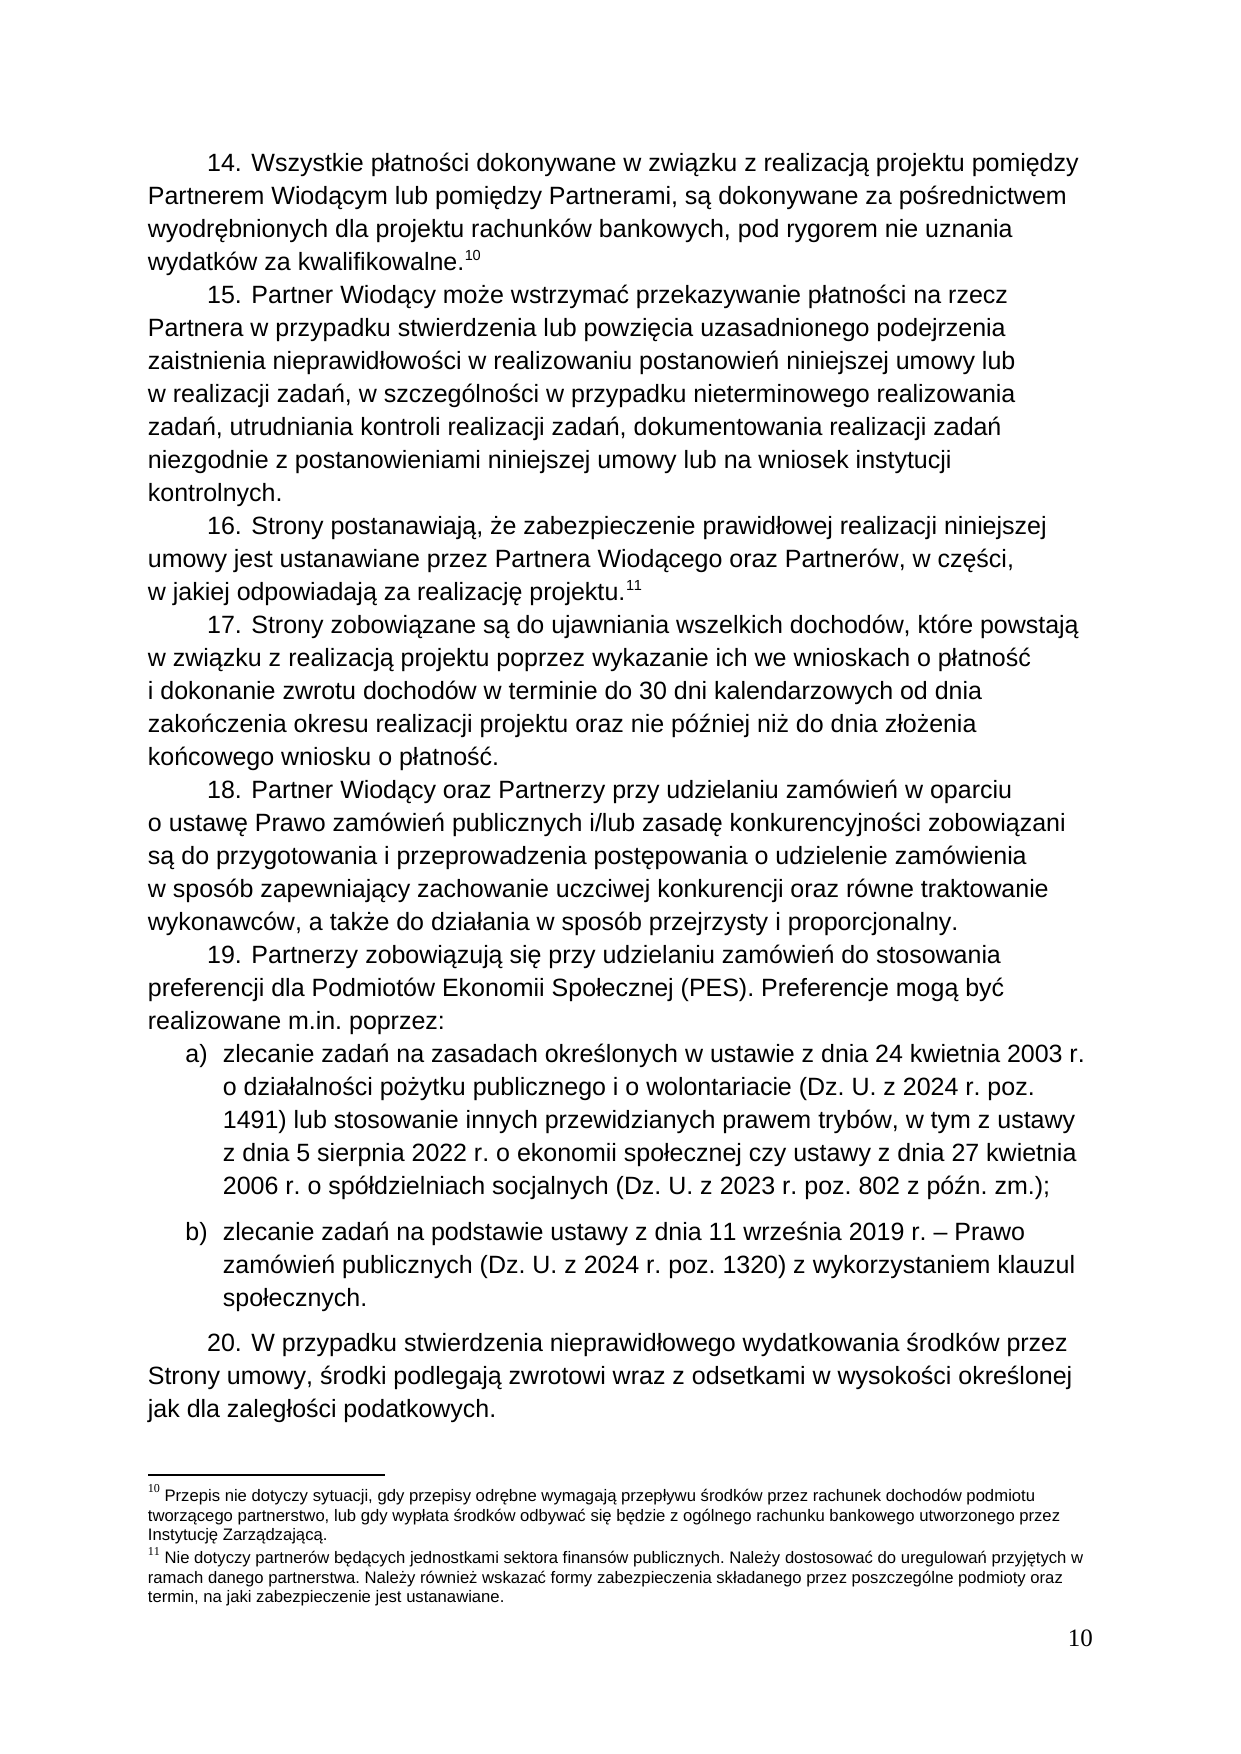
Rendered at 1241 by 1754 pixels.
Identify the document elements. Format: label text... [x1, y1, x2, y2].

list zlecanie zadań na zasadach określonych w ustawie z dnia 24 kwietnia 2003 r. o działalności pożytku publicznego i o wolontariacie (Dz. U. z 2024 r. poz. 1491) lub stosowanie innych przewidzianych prawem trybów, w tym z ustawy z dnia 5 sierpnia 2022 r. o ekonomii społecznej czy ustawy z dnia 27 kwietnia 2006 r. o spółdzielniach socjalnych (Dz. U. z 2023 r. poz. 802 z późn. zm.); [185, 1039, 1092, 1200]
list Partner Wiodący może wstrzymać przekazywanie płatności na rzecz Partnera w przypadku stwierdzenia lub powzięcia uzasadnionego podejrzenia zaistnienia nieprawidłowości w realizowaniu postanowień niniejszej umowy lub w realizacji zadań, w szczególności w przypadku nieterminowego realizowania zadań, utrudniania kontroli realizacji zadań, dokumentowania realizacji zadań niezgodnie z postanowieniami niniejszej umowy lub na wniosek instytucji kontrolnych. [148, 280, 1092, 507]
list zlecanie zadań na podstawie ustawy z dnia 11 września 2019 r. – Prawo zamówień publicznych (Dz. U. z 2024 r. poz. 1320) z wykorzystaniem klauzul społecznych. [185, 1217, 1092, 1312]
list W przypadku stwierdzenia nieprawidłowego wydatkowania środków przez Strony umowy, środki podlegają zwrotowi wraz z odsetkami w wysokości określonej jak dla zaległości podatkowych. [148, 1328, 1092, 1423]
list Partner Wiodący oraz Partnerzy przy udzielaniu zamówień w oparciu o ustawę Prawo zamówień publicznych i/lub zasadę konkurencyjności zobowiązani są do przygotowania i przeprowadzenia postępowania o udzielenie zamówienia w sposób zapewniający zachowanie uczciwej konkurencji oraz równe traktowanie wykonawców, a także do działania w sposób przejrzysty i proporcjonalny. [148, 775, 1092, 936]
list Wszystkie płatności dokonywane w związku z realizacją projektu pomiędzy Partnerem Wiodącym lub pomiędzy Partnerami, są dokonywane za pośrednictwem wyodrębnionych dla projektu rachunków bankowych, pod rygorem nie uznania wydatków za kwalifikowalne. [148, 148, 1092, 275]
list Strony zobowiązane są do ujawniania wszelkich dochodów, które powstają w związku z realizacją projektu poprzez wykazanie ich we wnioskach o płatność i dokonanie zwrotu dochodów w terminie do 30 dni kalendarzowych od dnia zakończenia okresu realizacji projektu oraz nie później niż do dnia złożenia końcowego wniosku o płatność. [148, 610, 1092, 771]
list Strony postanawiają, że zabezpieczenie prawidłowej realizacji niniejszej umowy jest ustanawiane przez Partnera Wiodącego oraz Partnerów, w części, w jakiej odpowiadają za realizację projektu. [148, 511, 1092, 606]
list Partnerzy zobowiązują się przy udzielaniu zamówień do stosowania preferencji dla Podmiotów Ekonomii Społecznej (PES). Preferencje mogą być realizowane m.in. poprzez: [148, 940, 1092, 1035]
